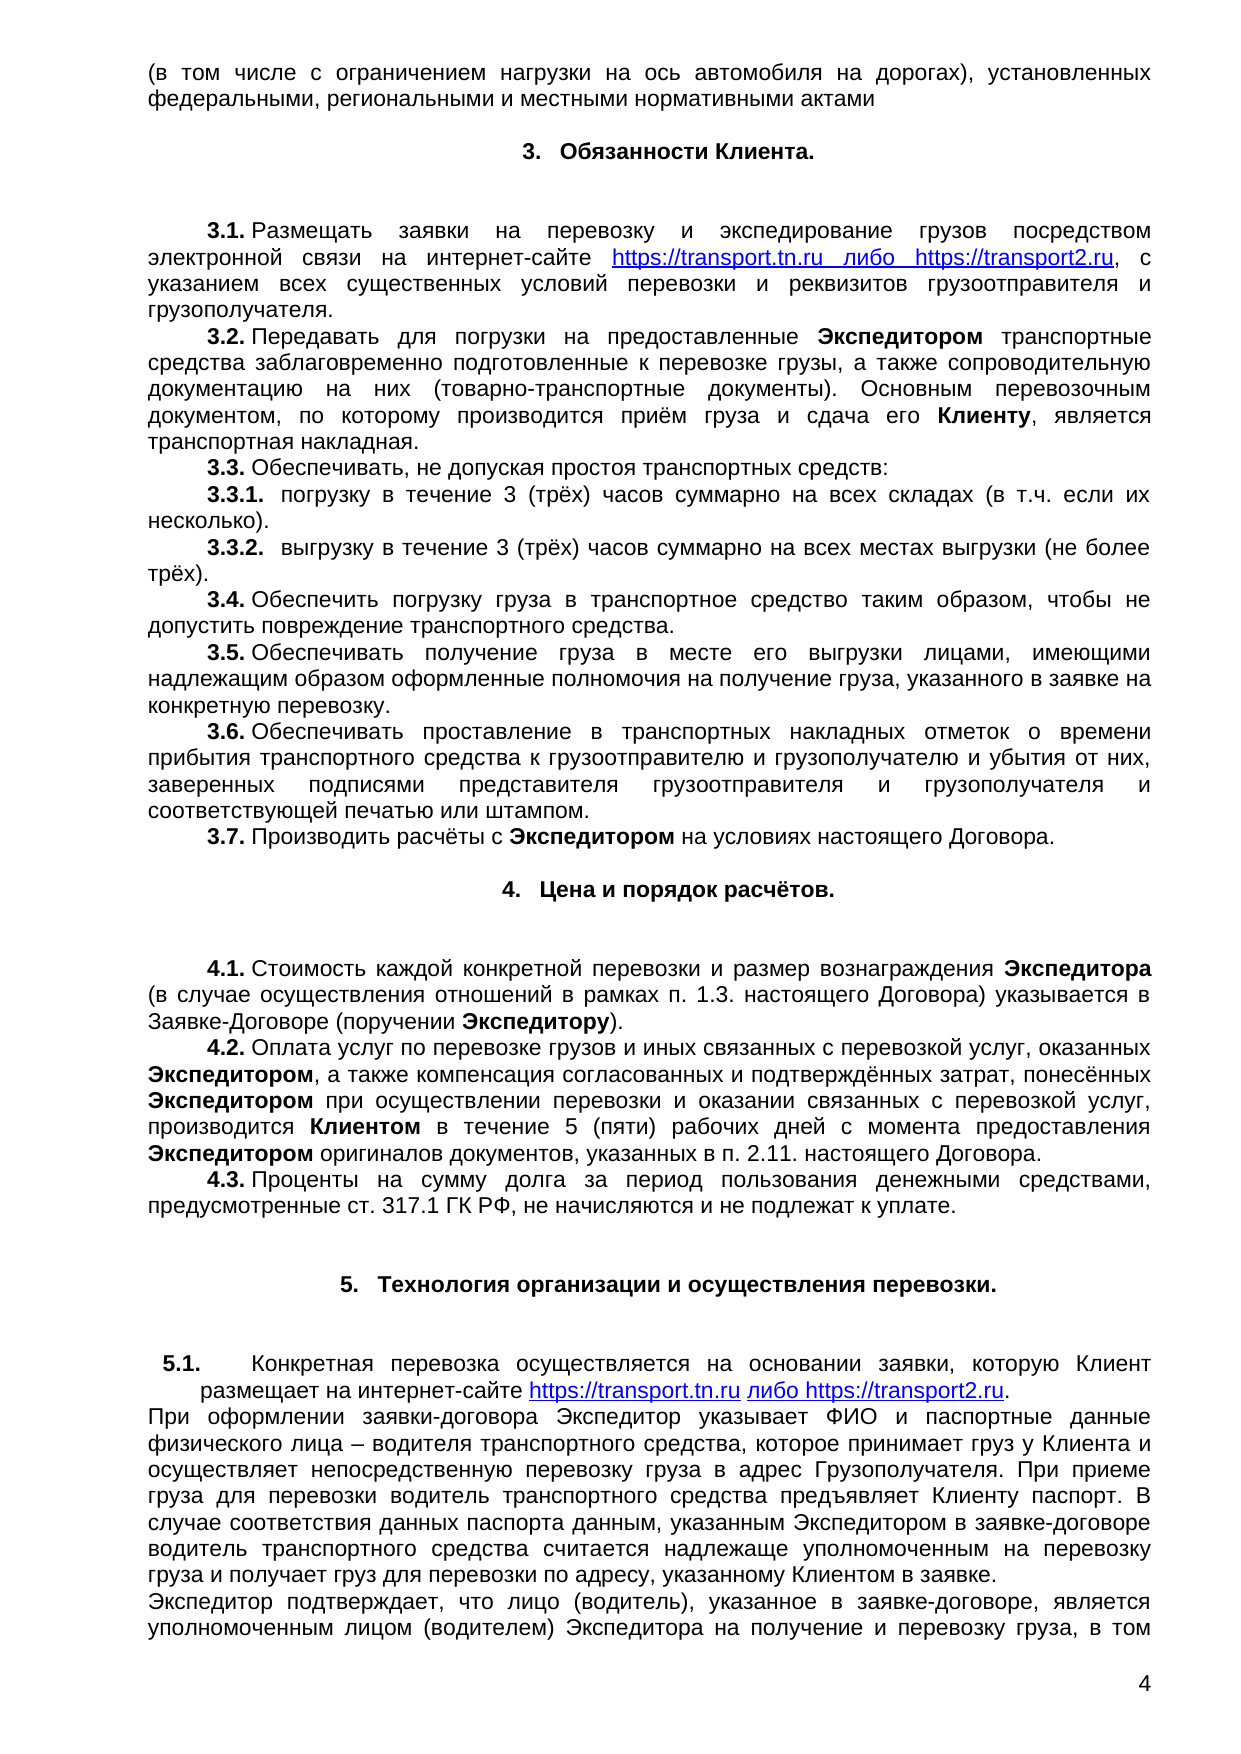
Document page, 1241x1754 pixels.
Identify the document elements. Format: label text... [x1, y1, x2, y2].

list Размещать заявки на перевозку и экспедирование грузов посредством электронной связи на интернет-сайте https://transport.tn.ru либо https://transport2.ru, с указанием всех существенных условий перевозки и реквизитов грузоотправителя и грузополучателя. [148, 217, 1152, 323]
text При оформлении заявки-договора Экспедитор указывает ФИО и паспортные данные физического лица – водителя транспортного средства, которое принимает груз у Клиента и осуществляет непосредственную перевозку груза в адрес Грузополучателя. При приеме груза для перевозки водитель транспортного средства предъявляет Клиенту паспорт. В случае соответствия данных паспорта данным, указанным Экспедитором в заявке-договоре водитель транспортного средства считается надлежаще уполномоченным на перевозку груза и получает груз для перевозки по адресу, указанному Клиентом в заявке. [148, 1403, 1152, 1588]
list Обеспечить погрузку груза в транспортное средство таким образом, чтобы не допустить повреждение транспортного средства. [148, 586, 1152, 639]
list Обеспечивать, не допуская простоя транспортных средств: [148, 454, 1152, 481]
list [148, 59, 1152, 112]
list Обязанности Клиента. [185, 138, 1152, 164]
list выгрузку в течение 3 (трёх) часов суммарно на всех местах выгрузки (не более трёх). [148, 533, 1152, 586]
list Конкретная перевозка осуществляется на основании заявки, которую Клиент размещает на интернет-сайте https://transport.tn.ru либо https://transport2.ru. [162, 1350, 1152, 1403]
list Оплата услуг по перевозке грузов и иных связанных с перевозкой услуг, оказанных Экспедитором, а также компенсация согласованных и подтверждённых затрат, понесённых Экспедитором при осуществлении перевозки и оказании связанных с перевозкой услуг, производится Клиентом в течение 5 (пяти) рабочих дней с момента предоставления Экспедитором оригиналов документов, указанных в п. 2.11. настоящего Договора. [148, 1034, 1152, 1166]
list Производить расчёты с Экспедитором на условиях настоящего Договора. [148, 823, 1152, 850]
list Проценты на сумму долга за период пользования денежными средствами, предусмотренные ст. 317.1 ГК РФ, не начисляются и не подлежат к уплате. [148, 1166, 1152, 1219]
list Обеспечивать проставление в транспортных накладных отметок о времени прибытия транспортного средства к грузоотправителю и грузополучателю и убытия от них, заверенных подписями представителя грузоотправителя и грузополучателя и соответствующей печатью или штампом. [148, 718, 1152, 823]
list Передавать для погрузки на предоставленные Экспедитором транспортные средства заблаговременно подготовленные к перевозке грузы, а также сопроводительную документацию на них (товарно-транспортные документы). Основным перевозочным документом, по которому производится приём груза и сдача его Клиенту, является транспортная накладная. [148, 323, 1152, 454]
list погрузку в течение 3 (трёх) часов суммарно на всех складах (в т.ч. если их несколько). [148, 481, 1152, 533]
list Цена и порядок расчётов. [185, 876, 1152, 902]
list Обеспечивать получение груза в месте его выгрузки лицами, имеющими надлежащим образом оформленные полномочия на получение груза, указанного в заявке на конкретную перевозку. [148, 639, 1152, 718]
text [148, 1588, 1152, 1640]
list Технология организации и осуществления перевозки. [185, 1271, 1152, 1298]
list Стоимость каждой конкретной перевозки и размер вознаграждения Экспедитора (в случае осуществления отношений в рамках п. 1.3. настоящего Договора) указывается в Заявке-Договоре (поручении Экспедитору). [148, 955, 1152, 1034]
